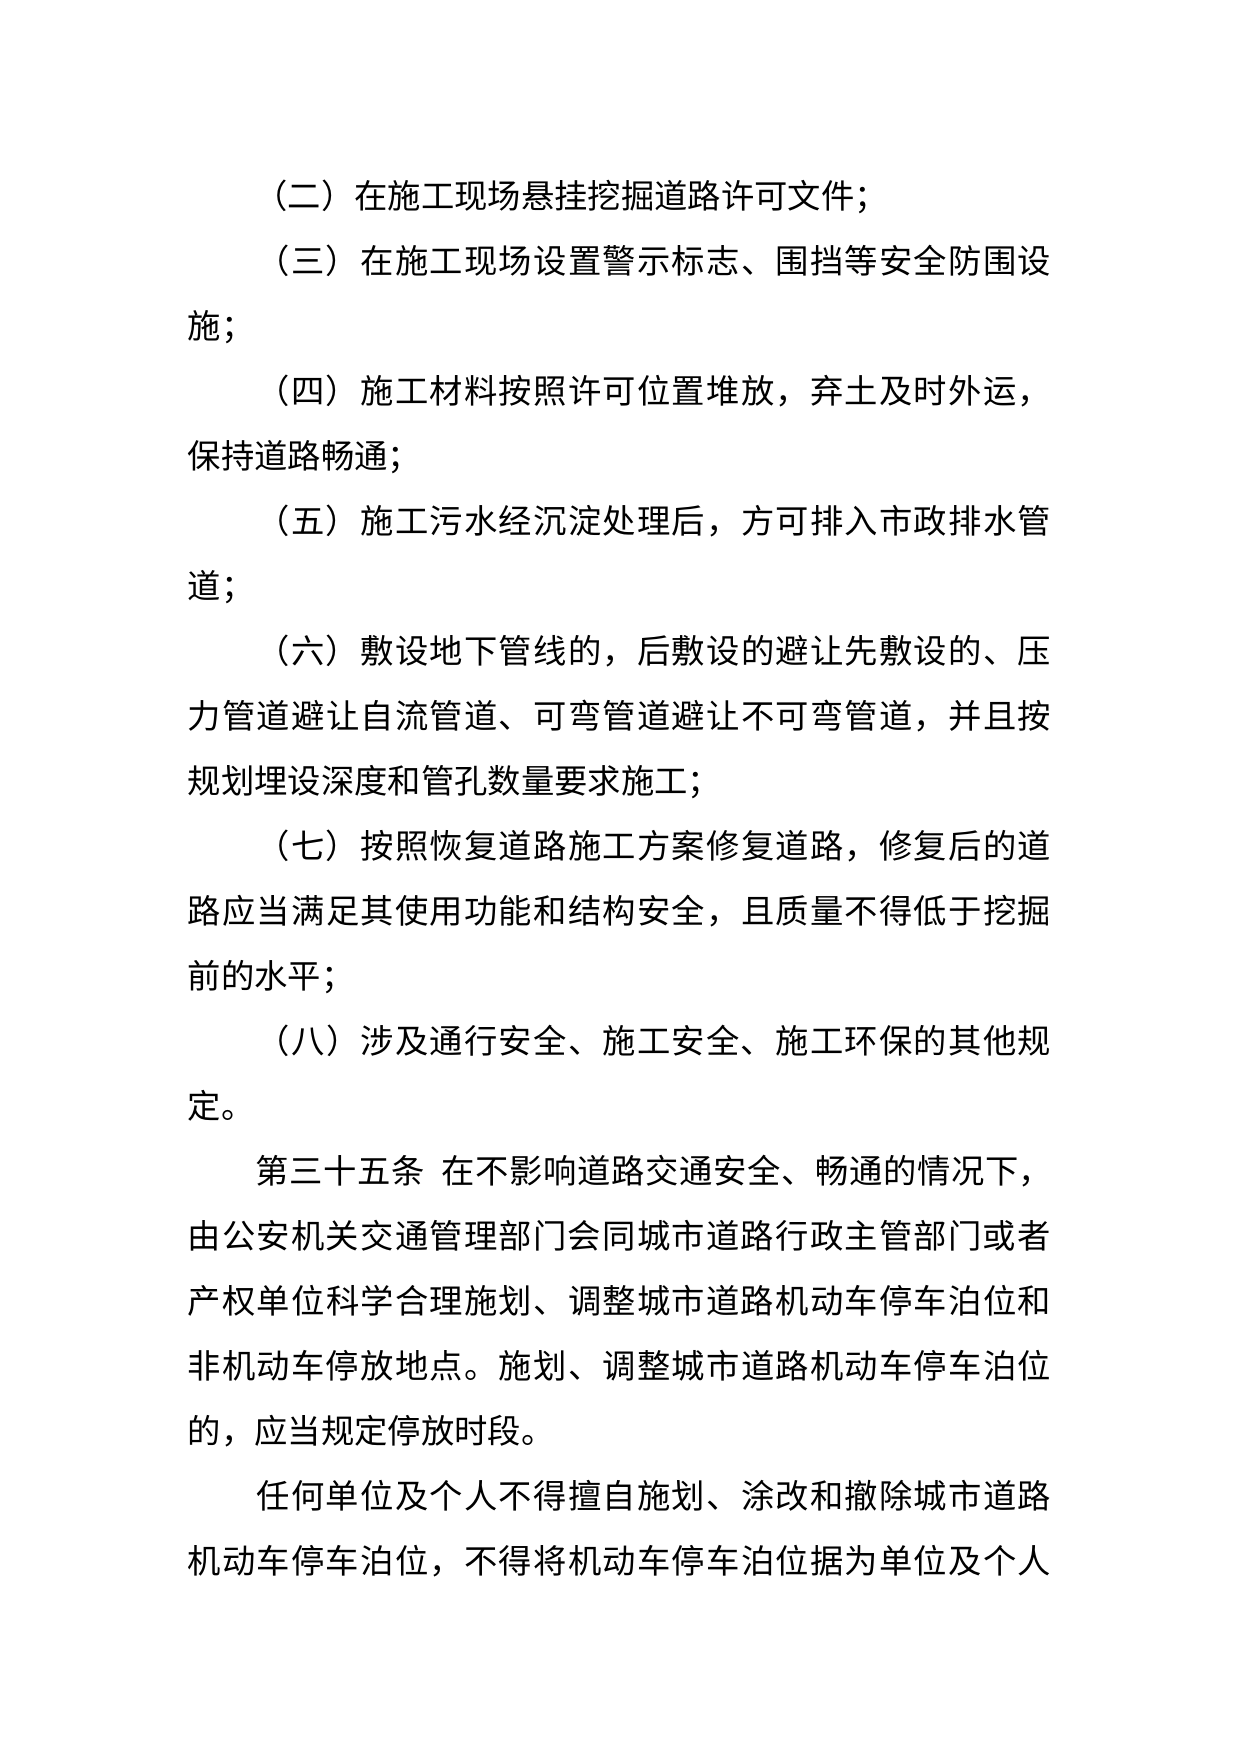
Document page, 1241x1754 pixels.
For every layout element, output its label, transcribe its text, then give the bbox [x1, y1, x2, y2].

text 第三十五条 在不影响道路交通安全、畅通的情况下，由公安机关交通管理部门会同城市道路行政主管部门或者产权单位科学合理施划、调整城市道路机动车停车泊位和非机动车停放地点。施划、调整城市道路机动车停车泊位的，应当规定停放时段。 [187, 1137, 1053, 1462]
text （四）施工材料按照许可位置堆放，弃土及时外运，保持道路畅通； [187, 357, 1053, 487]
text （七）按照恢复道路施工方案修复道路，修复后的道路应当满足其使用功能和结构安全，且质量不得低于挖掘前的水平； [187, 812, 1053, 1007]
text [187, 1462, 1053, 1592]
text （六）敷设地下管线的，后敷设的避让先敷设的、压力管道避让自流管道、可弯管道避让不可弯管道，并且按规划埋设深度和管孔数量要求施工； [187, 617, 1053, 812]
text （五）施工污水经沉淀处理后，方可排入市政排水管道； [187, 487, 1053, 617]
text （三）在施工现场设置警示标志、围挡等安全防围设施； [187, 227, 1053, 357]
text （八）涉及通行安全、施工安全、施工环保的其他规定。 [187, 1007, 1053, 1137]
text （二）在施工现场悬挂挖掘道路许可文件； [187, 162, 1053, 227]
